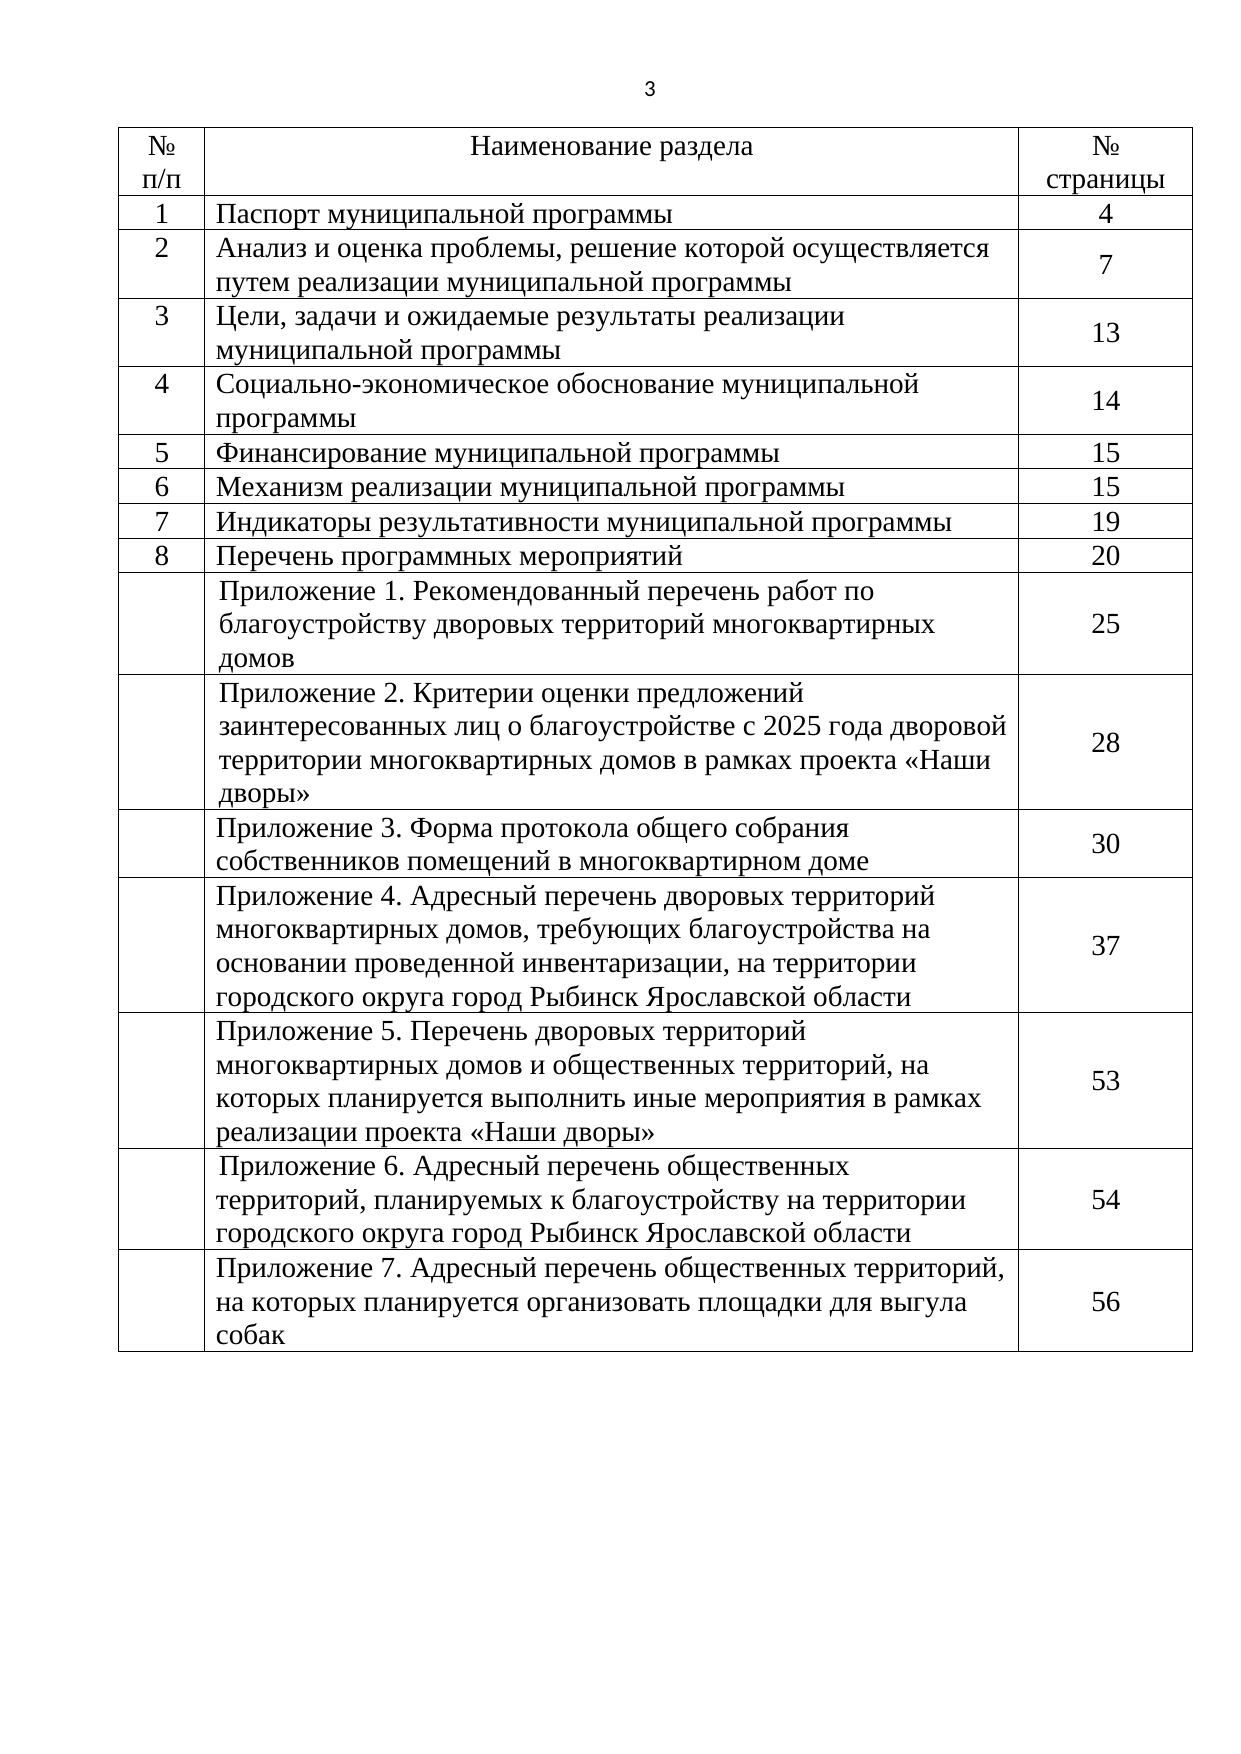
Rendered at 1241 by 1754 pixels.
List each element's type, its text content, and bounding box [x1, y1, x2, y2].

table_cell 2 [119, 230, 204, 297]
table_cell [119, 675, 204, 809]
table_cell 19 [1019, 504, 1192, 537]
table_cell Социально-экономическое обоснование муниципальной программы [205, 367, 1018, 434]
table_cell Приложение 3. Форма протокола общего собрания собственников помещений в многоквартирном доме [205, 810, 1018, 877]
table_cell 5 [119, 435, 204, 468]
table_cell 37 [1019, 878, 1192, 1012]
table_cell 54 [1019, 1149, 1192, 1249]
table_cell 7 [119, 504, 204, 537]
table_cell Анализ и оценка проблемы, решение которой осуществляется путем реализации муниципальной программы [205, 230, 1018, 297]
table_cell [119, 1013, 204, 1147]
table_cell 30 [1019, 810, 1192, 877]
table_cell 4 [1019, 196, 1192, 229]
table_header Наименование раздела [205, 128, 1018, 195]
table_cell Приложение 1. Рекомендованный перечень работ по благоустройству дворовых территорий многоквартирных домов [205, 573, 1018, 674]
table_cell Приложение 6. Адресный перечень общественных территорий, планируемых к благоустройству на территории городского округа город Рыбинск Ярославской области [205, 1149, 1018, 1249]
table_cell Механизм реализации муниципальной программы [205, 469, 1018, 503]
table_cell [119, 810, 204, 877]
table_cell 3 [119, 299, 204, 366]
table_cell 56 [1019, 1250, 1192, 1351]
table_cell 53 [1019, 1013, 1192, 1147]
table_cell [119, 573, 204, 674]
table_cell 1 [119, 196, 204, 229]
table_cell [119, 1149, 204, 1249]
table_cell 28 [1019, 675, 1192, 809]
table_cell Приложение 7. Адресный перечень общественных территорий, на которых планируется организовать площадки для выгула собак [205, 1250, 1018, 1351]
table_header № п/п [119, 128, 204, 195]
table_cell Индикаторы результативности муниципальной программы [205, 504, 1018, 537]
table_cell Приложение 4. Адресный перечень дворовых территорий многоквартирных домов, требующих благоустройства на основании проведенной инвентаризации, на территории городского округа город Рыбинск Ярославской области [205, 878, 1018, 1012]
table_cell 13 [1019, 299, 1192, 366]
table_cell Финансирование муниципальной программы [205, 435, 1018, 468]
table_cell 8 [119, 539, 204, 572]
table_cell [119, 878, 204, 1012]
table_cell Приложение 2. Критерии оценки предложений заинтересованных лиц о благоустройстве с 2025 года дворовой территории многоквартирных домов в рамках проекта «Наши дворы» [205, 675, 1018, 809]
table_cell 4 [119, 367, 204, 434]
table_cell Приложение 5. Перечень дворовых территорий многоквартирных домов и общественных территорий, на которых планируется выполнить иные мероприятия в рамках реализации проекта «Наши дворы» [205, 1013, 1018, 1147]
table_cell Перечень программных мероприятий [205, 539, 1018, 572]
table_cell Цели, задачи и ожидаемые результаты реализации муниципальной программы [205, 299, 1018, 366]
table_cell 14 [1019, 367, 1192, 434]
table_cell Паспорт муниципальной программы [205, 196, 1018, 229]
table_cell 15 [1019, 435, 1192, 468]
table_cell 20 [1019, 539, 1192, 572]
table_cell 15 [1019, 469, 1192, 503]
table_header № страницы [1019, 128, 1192, 195]
table_cell 25 [1019, 573, 1192, 674]
table_cell 7 [1019, 230, 1192, 297]
table_cell 6 [119, 469, 204, 503]
table_cell [119, 1250, 204, 1351]
